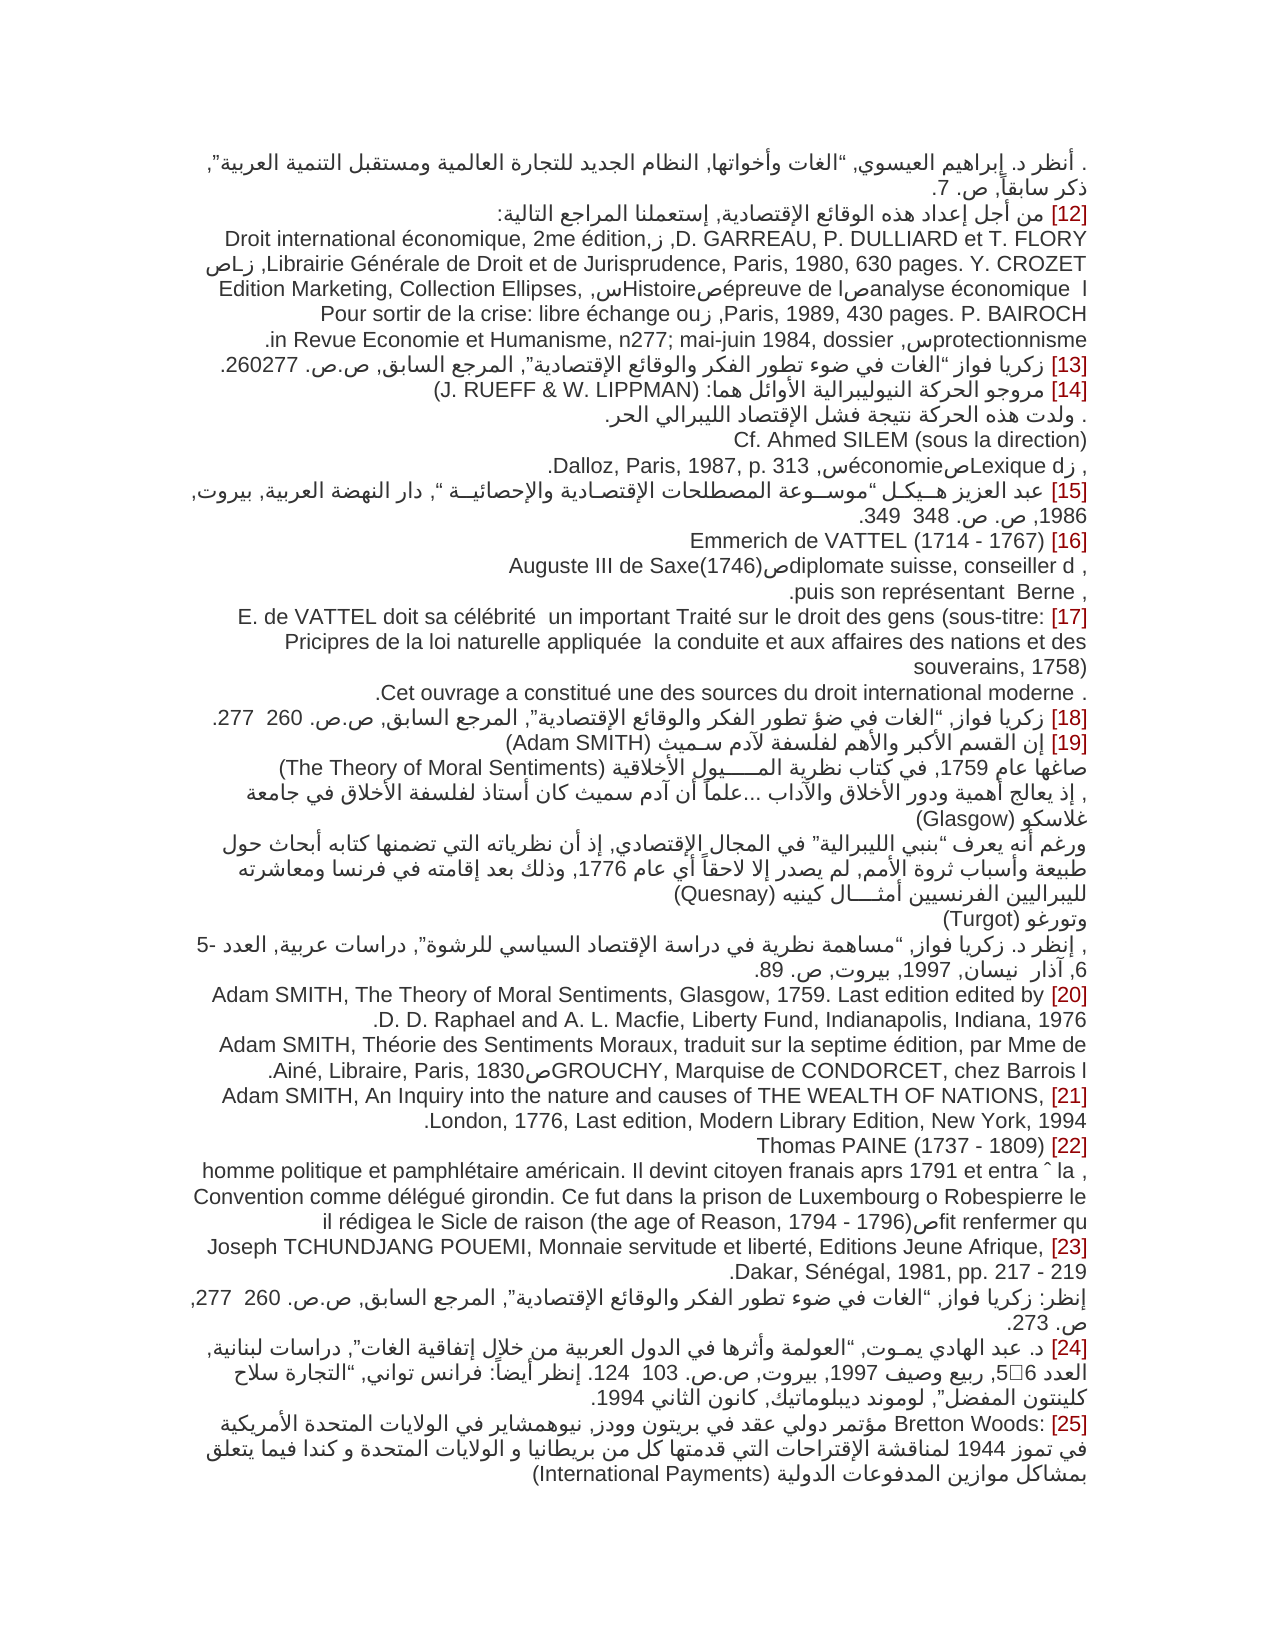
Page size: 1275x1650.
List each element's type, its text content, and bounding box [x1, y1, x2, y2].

text [23] Joseph TCHUNDJANG POUEMI, Monnaie servitude et liberté, Editions Jeune Afrique, Dakar, Sénégal, 1981, pp. 217 - 219. إنظر: زكريا فواز, “الغات في ضوء تطور الفكر والوقائع الإقتصادية”, المرجع السابق, ص.ص. 260 277, ص. 273. [187, 1234, 1087, 1335]
text وتورغو (Turgot) [187, 906, 1087, 931]
text [25] :Bretton Woods مؤتمر دولي عقد في بريتون وودز, نيوهمشاير في الولايات المتحدة الأمريكية في تموز 1944 لمناقشة الإقتراحات التي قدمتها كل من بريطانيا و الولايات المتحدة و كندا فيما يتعلق بمشاكل موازين المدفوعات الدولية (International Payments) [187, 1410, 1087, 1486]
text [14] مروجو الحركة النيوليبرالية الأوائل هما: (J. RUEFF & W. LIPPMAN) [187, 377, 1087, 402]
text [17] E. de VATTEL doit sa célébrité  un important Traité sur le droit des gens (sous-titre: Pricipres de la loi naturelle appliquée  la conduite et aux affaires des nations et des souverains, 1758) [187, 604, 1087, 679]
text . أنظر د. إبراهيم العيسوي, “الغات وأخواتها, النظام الجديد للتجارة العالمية ومستقبل التنمية العربية”, ذكر سابقاً, ص. 7. [187, 150, 1087, 200]
text صاغها عام 1759, في كتاب نظرية المـــــيول الأخلاقية (The Theory of Moral Sentiments) [187, 755, 1087, 780]
text , diplomate suisse, conseiller dصAuguste III de Saxe(1746) [187, 553, 1087, 578]
text [16] Emmerich de VATTEL (1714 - 1767) [187, 528, 1087, 553]
text [21] Adam SMITH, An Inquiry into the nature and causes of THE WEALTH OF NATIONS, London, 1776, Last edition, Modern Library Edition, New York, 1994. [187, 1083, 1087, 1133]
text [24] د. عبد الهادي يمـوت, “العولمة وأثرها في الدول العربية من خلال إتفاقية الغات”, دراسات لبنانية, العدد 56, ربيع وصيف 1997, بيروت, ص.ص. 103 124. إنظر أيضاً: فرانس تواني, “التجارة سلاح كلينتون المفضل”, لوموند ديبلوماتيك, كانون الثاني 1994. [187, 1335, 1087, 1410]
text [22] Thomas PAINE (1737 - 1809) [187, 1133, 1087, 1158]
text , puis son représentant  Berne. [187, 578, 1087, 604]
text , إنظر د. زكريا فواز, “مساهمة نظرية في دراسة الإقتصاد السياسي للرشوة”, دراسات عربية, العدد 56, آذار نيسان, 1997, بيروت, ص. 89. [187, 931, 1087, 982]
text , زLexique dصéconomieس, Dalloz, Paris, 1987, p. 313. [187, 452, 1087, 478]
text , إذ يعالج أهمية ودور الأخلاق والآداب ...علماً أن آدم سميث كان أستاذ لفلسفة الأخلاق في جامعة غلاسكو (Glasgow) [187, 780, 1087, 831]
text [19] إن القسم الأكبر والأهم لفلسفة لآدم سـميث (Adam SMITH) [187, 730, 1087, 755]
text [18] زكريا فواز, “الغات في ضؤ تطور الفكر والوقائع الإقتصادية”, المرجع السابق, ص.ص. 260 277. [187, 704, 1087, 730]
text [12] من أجل إعداد هذه الوقائع الإقتصادية, إستعملنا المراجع التالية: D. GARREAU, P. DULLIARD et T. FLORY, زDroit international économique, 2me édition, Librairie Générale de Droit et de Jurisprudence, Paris, 1980, 630 pages. Y. CROZET, زLصanalyse économique  lصépreuve de lصHistoireس, Edition Marketing, Collection Ellipses, Paris, 1989, 430 pages. P. BAIROCH, زPour sortir de la crise: libre échange ou protectionnismeس, in Revue Economie et Humanisme, n277; mai-juin 1984, dossier. [187, 200, 1087, 352]
text [13] زكريا فواز “الغات في ضوء تطور الفكر والوقائع الإقتصادية”, المرجع السابق, ص.ص. 260277. [187, 352, 1087, 377]
text . ولدت هذه الحركة نتيجة فشل الإقتصاد الليبرالي الحر. Cf. Ahmed SILEM (sous la direction) [187, 402, 1087, 452]
text ورغم أنه يعرف “بنبي الليبرالية” في المجال الإقتصادي, إذ أن نظرياته التي تضمنها كتابه أبحاث حول طبيعة وأسباب ثروة الأمم, لم يصدر إلا لاحقاً أي عام 1776, وذلك بعد إقامته في فرنسا ومعاشرته لليبراليين الفرنسيين أمثــــال كينيه (Quesnay) [187, 831, 1087, 906]
text . Cet ouvrage a constitué une des sources du droit international moderne. [187, 679, 1087, 704]
text [20] Adam SMITH, The Theory of Moral Sentiments, Glasgow, 1759. Last edition edited by D. D. Raphael and A. L. Macfie, Liberty Fund, Indianapolis, Indiana, 1976. Adam SMITH, Théorie des Sentiments Moraux, traduit sur la septime édition, par Mme de GROUCHY, Marquise de CONDORCET, chez Barrois lصAiné, Libraire, Paris, 1830. [187, 982, 1087, 1083]
text [15] عبد العزيز هــيكـل “موســوعة المصطلحات الإقتصـادية والإحصائيــة “, دار النهضة العربية, بيروت, 1986, ص. ص. 348 349. [187, 478, 1087, 528]
text , homme politique et pamphlétaire américain. Il devint citoyen franais aprs 1791 et entra ˆ la Convention comme délégué girondin. Ce fut dans la prison de Luxembourg o Robespierre le fit renfermer quصil rédigea le Sicle de raison (the age of Reason, 1794 - 1796) [187, 1158, 1087, 1234]
